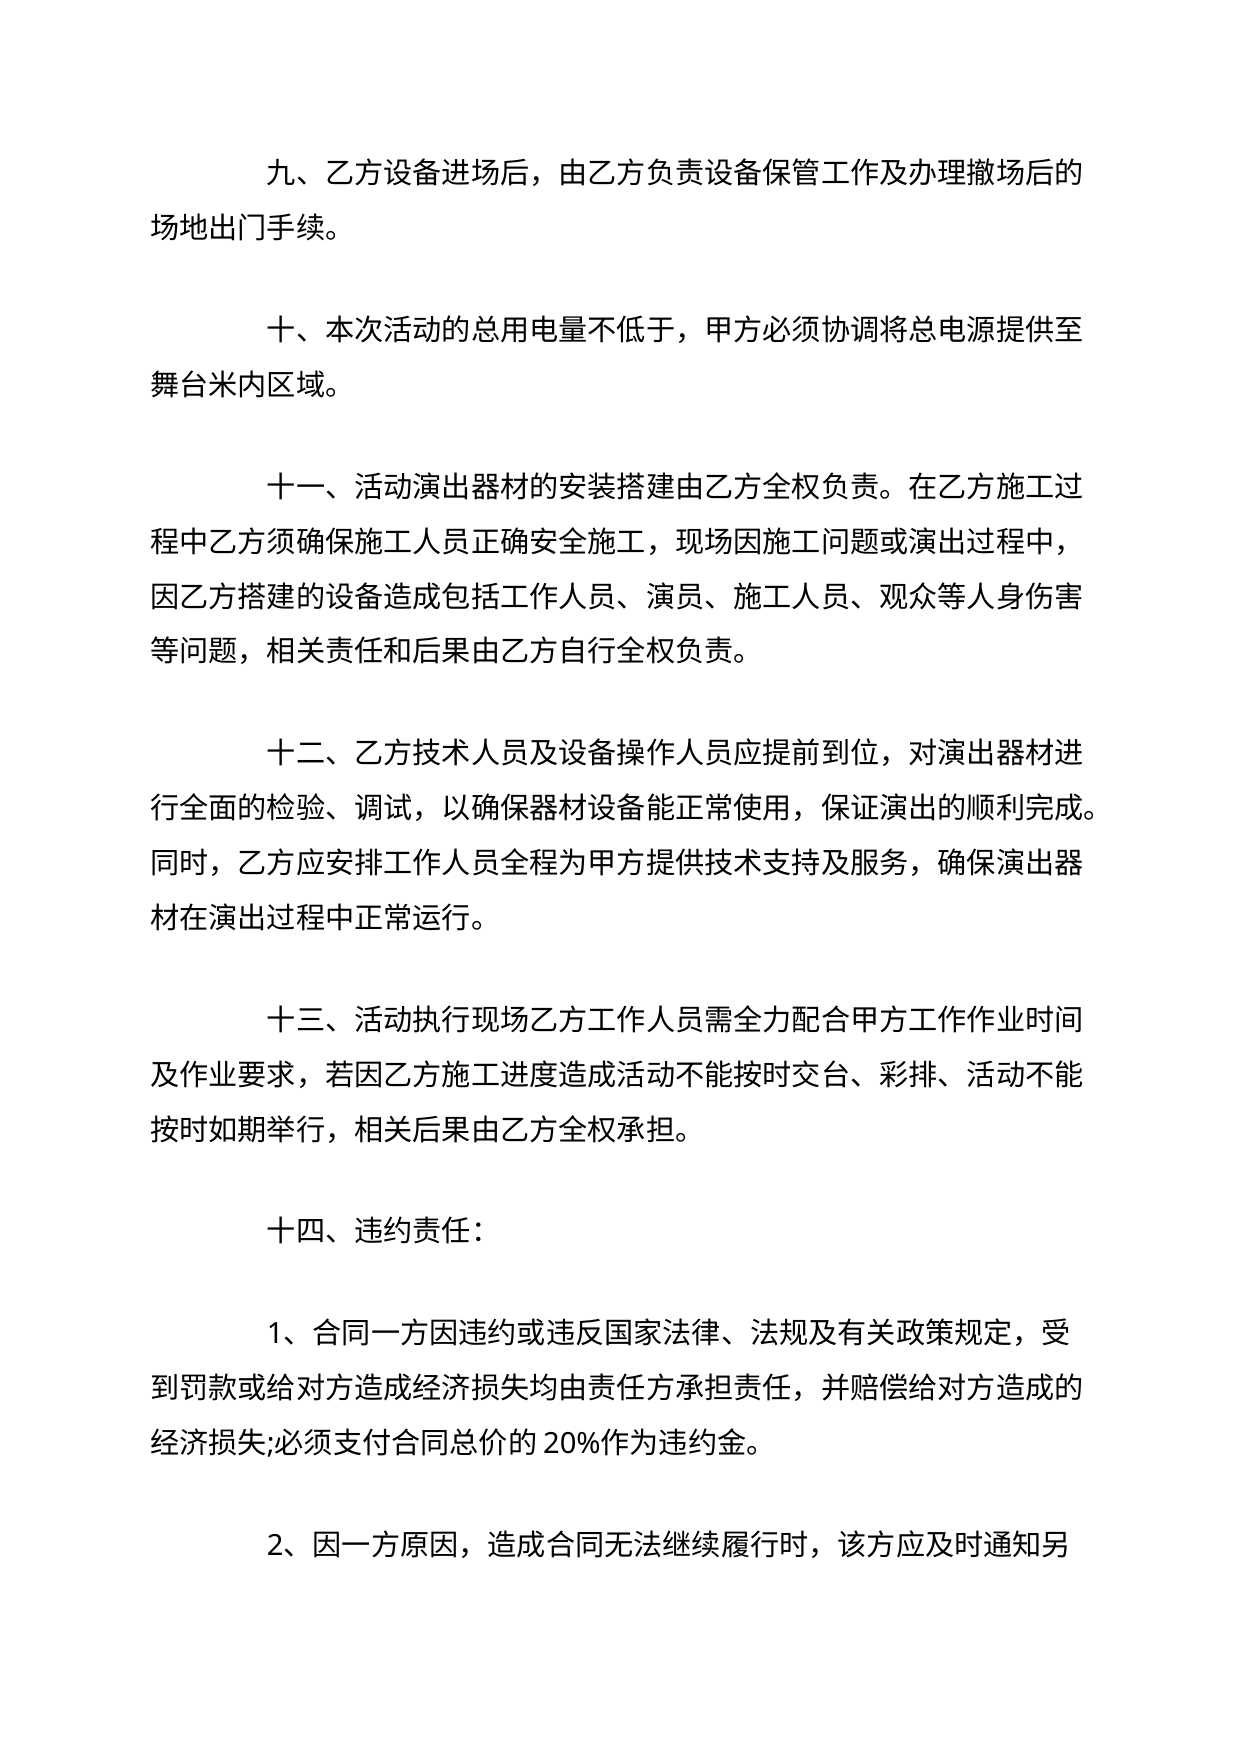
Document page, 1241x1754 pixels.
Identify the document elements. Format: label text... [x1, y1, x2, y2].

text 十四、违约责任： [150, 1208, 1090, 1250]
text 十三、活动执行现场乙方工作人员需全力配合甲方工作作业时间及作业要求，若因乙方施工进度造成活动不能按时交台、彩排、活动不能按时如期举行，相关后果由乙方全权承担。 [150, 996, 1090, 1148]
text 十一、活动演出器材的安装搭建由乙方全权负责。在乙方施工过程中乙方须确保施工人员正确安全施工，现场因施工问题或演出过程中，因乙方搭建的设备造成包括工作人员、演员、施工人员、观众等人身伤害等问题，相关责任和后果由乙方自行全权负责。 [150, 463, 1090, 670]
text 九、乙方设备进场后，由乙方负责设备保管工作及办理撤场后的场地出门手续。 [150, 150, 1090, 247]
text 十、本次活动的总用电量不低于，甲方必须协调将总电源提供至舞台米内区域。 [150, 307, 1090, 404]
text 十二、乙方技术人员及设备操作人员应提前到位，对演出器材进行全面的检验、调试，以确保器材设备能正常使用，保证演出的顺利完成。同时，乙方应安排工作人员全程为甲方提供技术支持及服务，确保演出器材在演出过程中正常运行。 [150, 730, 1090, 937]
text 1、合同一方因违约或违反国家法律、法规及有关政策规定，受到罚款或给对方造成经济损失均由责任方承担责任，并赔偿给对方造成的经济损失;必须支付合同总价的20%作为违约金。 [150, 1309, 1090, 1462]
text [150, 1521, 1090, 1564]
